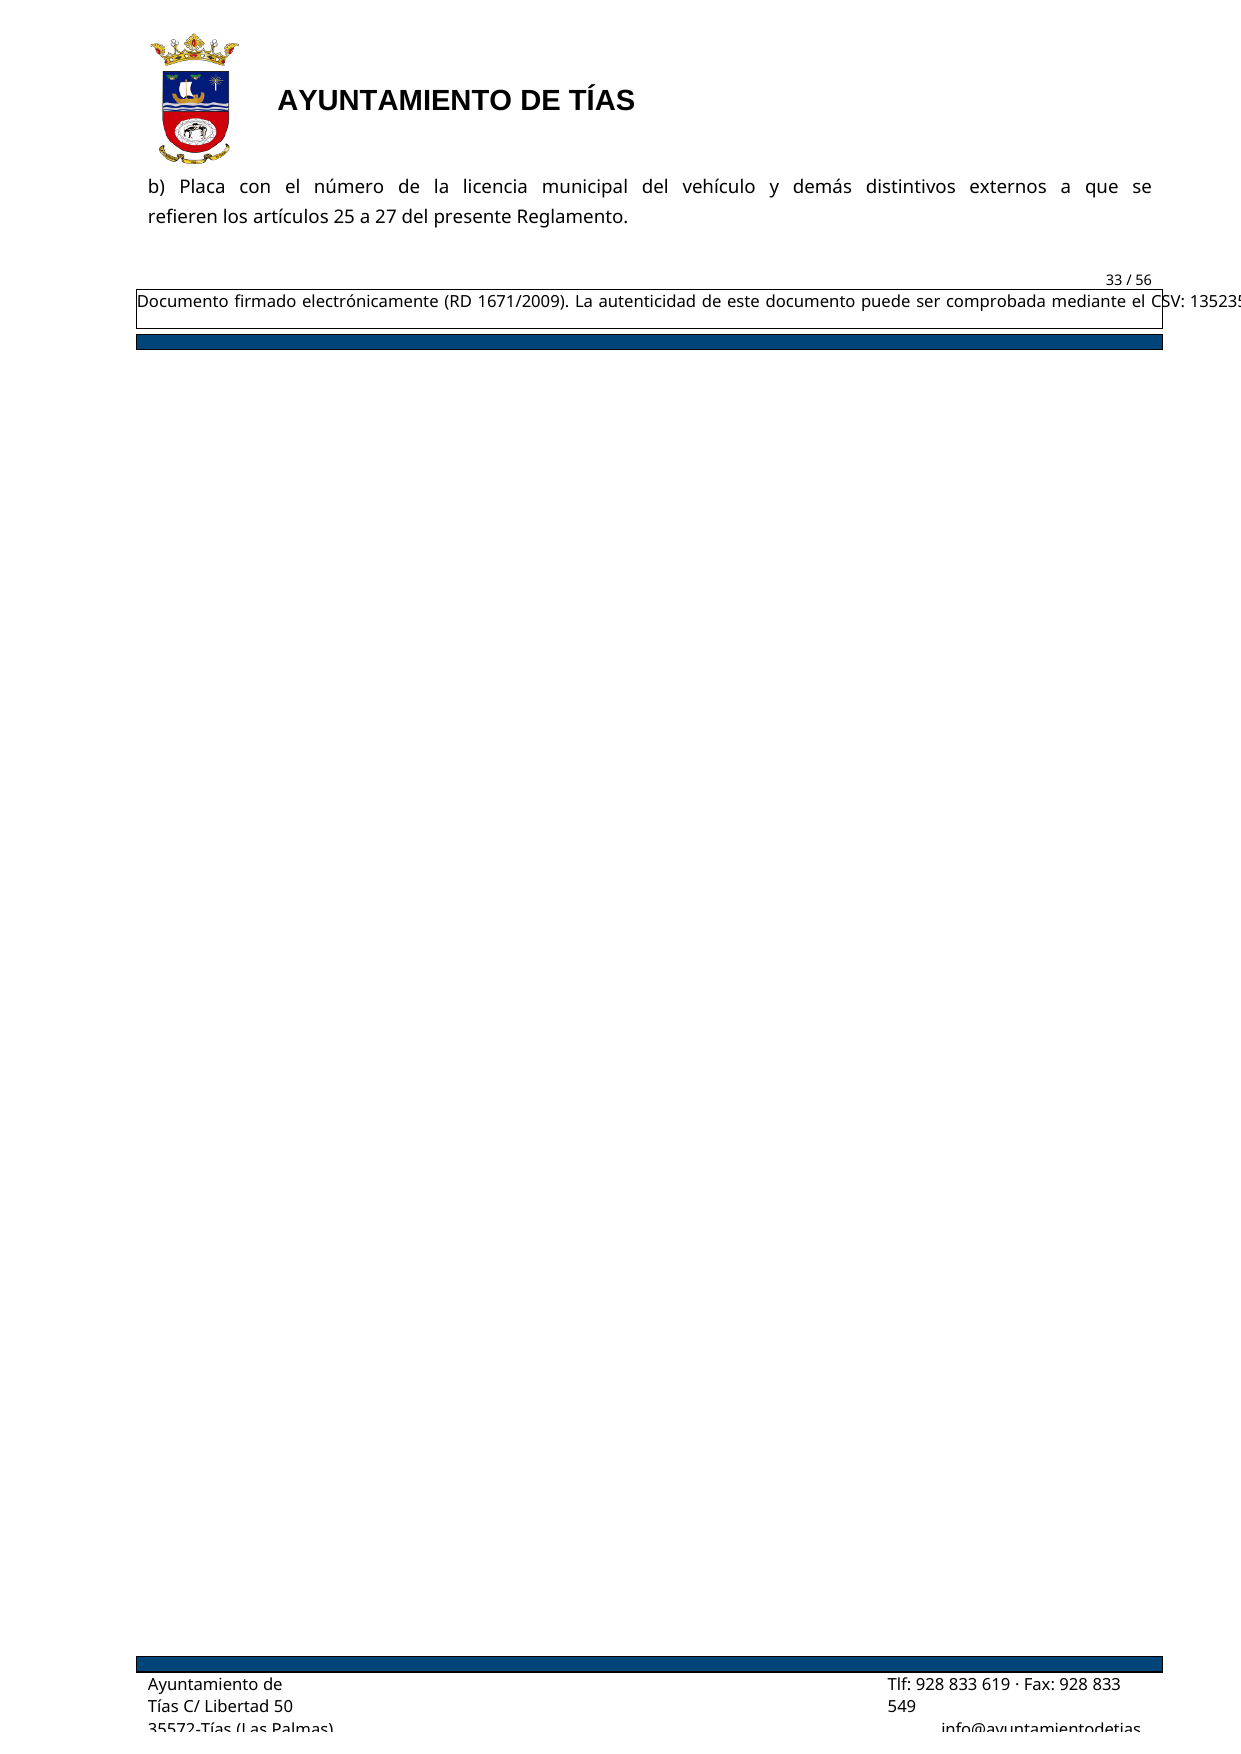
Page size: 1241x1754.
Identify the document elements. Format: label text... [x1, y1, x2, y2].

list Placa con el número de la licencia municipal del vehículo y demás distintivos externos a que se refieren los artículos 25 a 27 del presente Reglamento. [148, 173, 1152, 229]
picture [150, 33, 241, 164]
text 33 / 56 [135, 269, 1152, 289]
